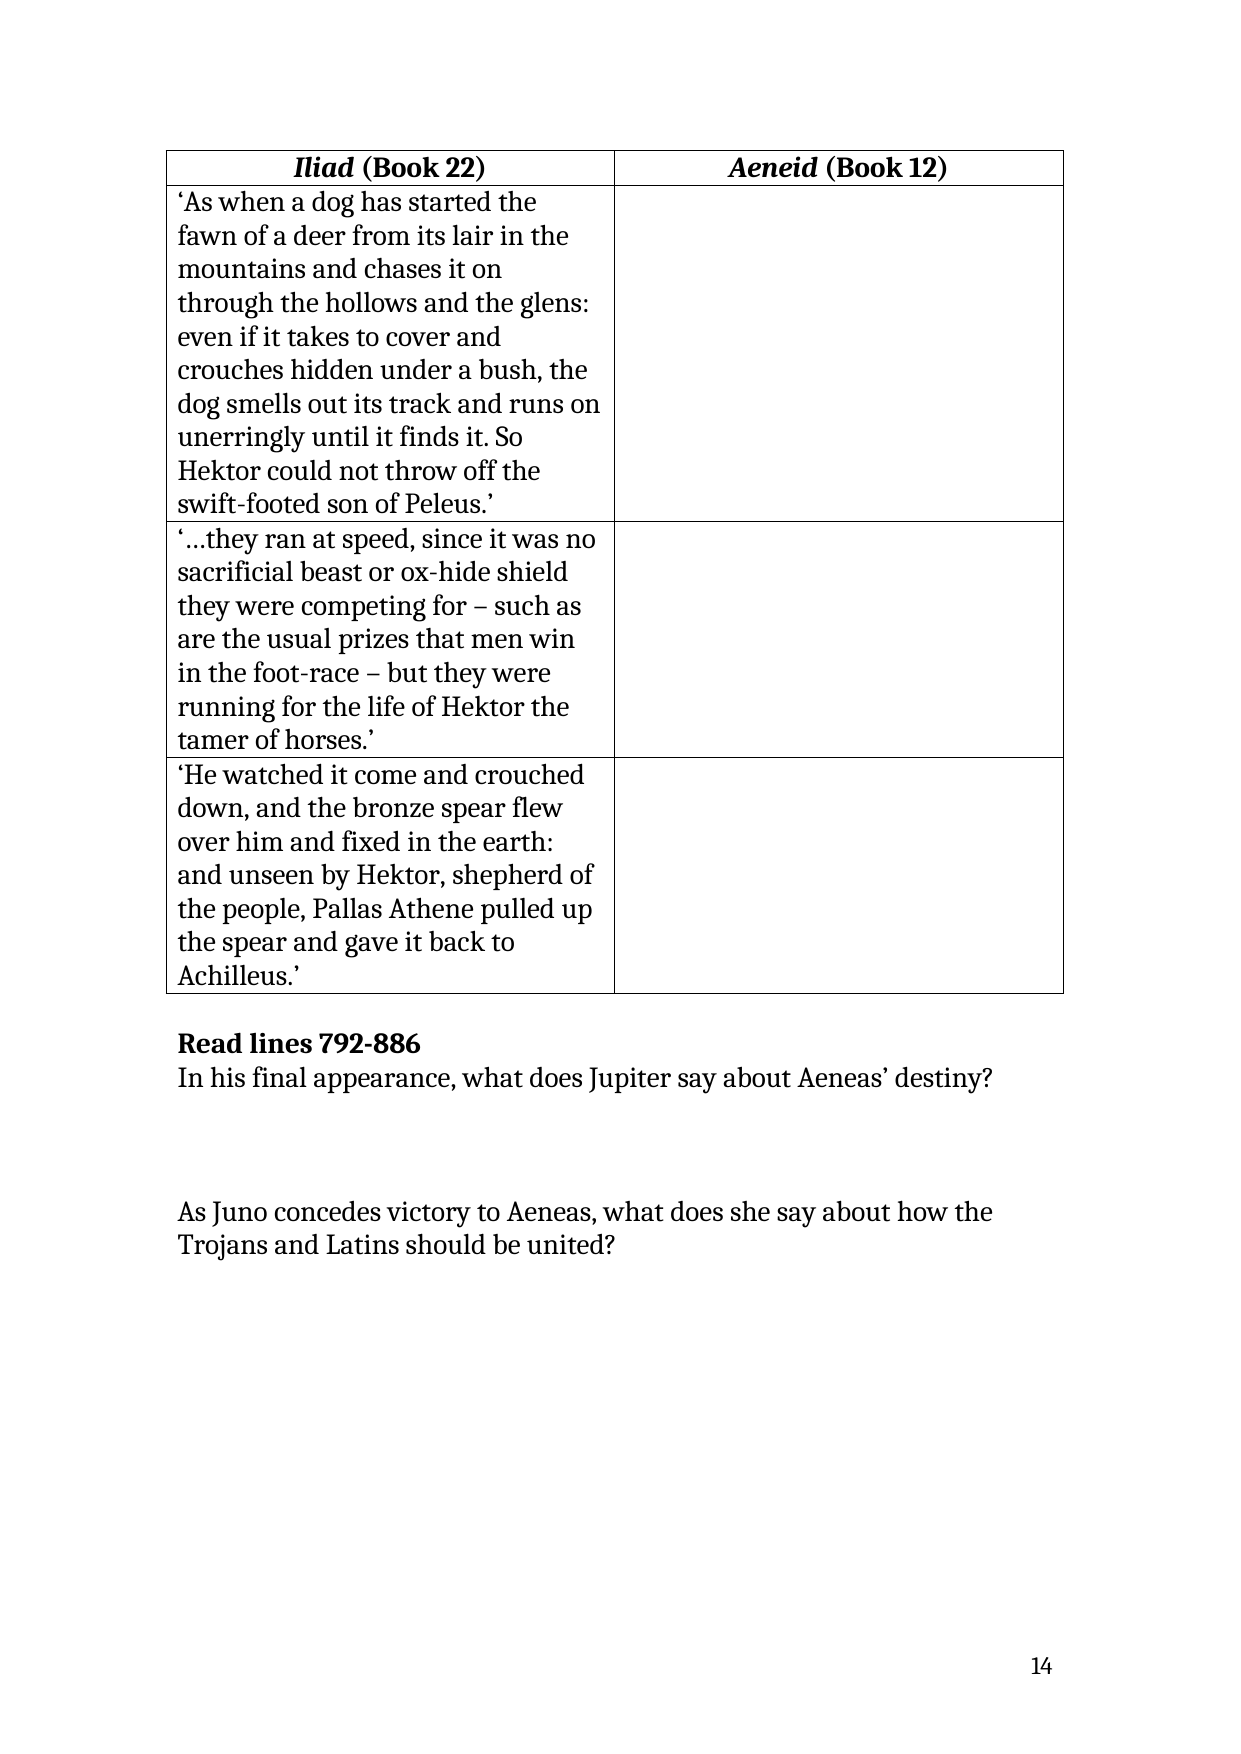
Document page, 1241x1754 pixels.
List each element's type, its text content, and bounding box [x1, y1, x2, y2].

table_cell [615, 758, 1063, 993]
table_cell Aeneid (Book 12) [615, 151, 1063, 184]
table_cell [615, 186, 1063, 521]
text In his final appearance, what does Jupiter say about Aeneas’ destiny? [177, 1061, 1053, 1094]
table_cell [615, 522, 1063, 757]
table_cell Iliad (Book 22) [167, 151, 614, 184]
table_cell ‘As when a dog has started the fawn of a deer from its lair in the mountains and chases it on through the hollows and the glens: even if it takes to cover and crouches hidden under a bush, the dog smells out its track and runs on unerringly until it finds it. So Hektor could not throw off the swift-footed son of Peleus.’ [167, 186, 614, 521]
table_cell ‘He watched it come and crouched down, and the bronze spear flew over him and fixed in the earth: and unseen by Hektor, shepherd of the people, Pallas Athene pulled up the spear and gave it back to Achilleus.’ [167, 758, 614, 993]
table_cell ‘…they ran at speed, since it was no sacrificial beast or ox-hide shield they were competing for – such as are the usual prizes that men win in the foot-race – but they were running for the life of Hektor the tamer of horses.’ [167, 522, 614, 757]
text As Juno concedes victory to Aeneas, what does she say about how the Trojans and Latins should be united? [177, 1195, 1053, 1262]
text Read lines 792-886 [177, 1027, 1053, 1061]
